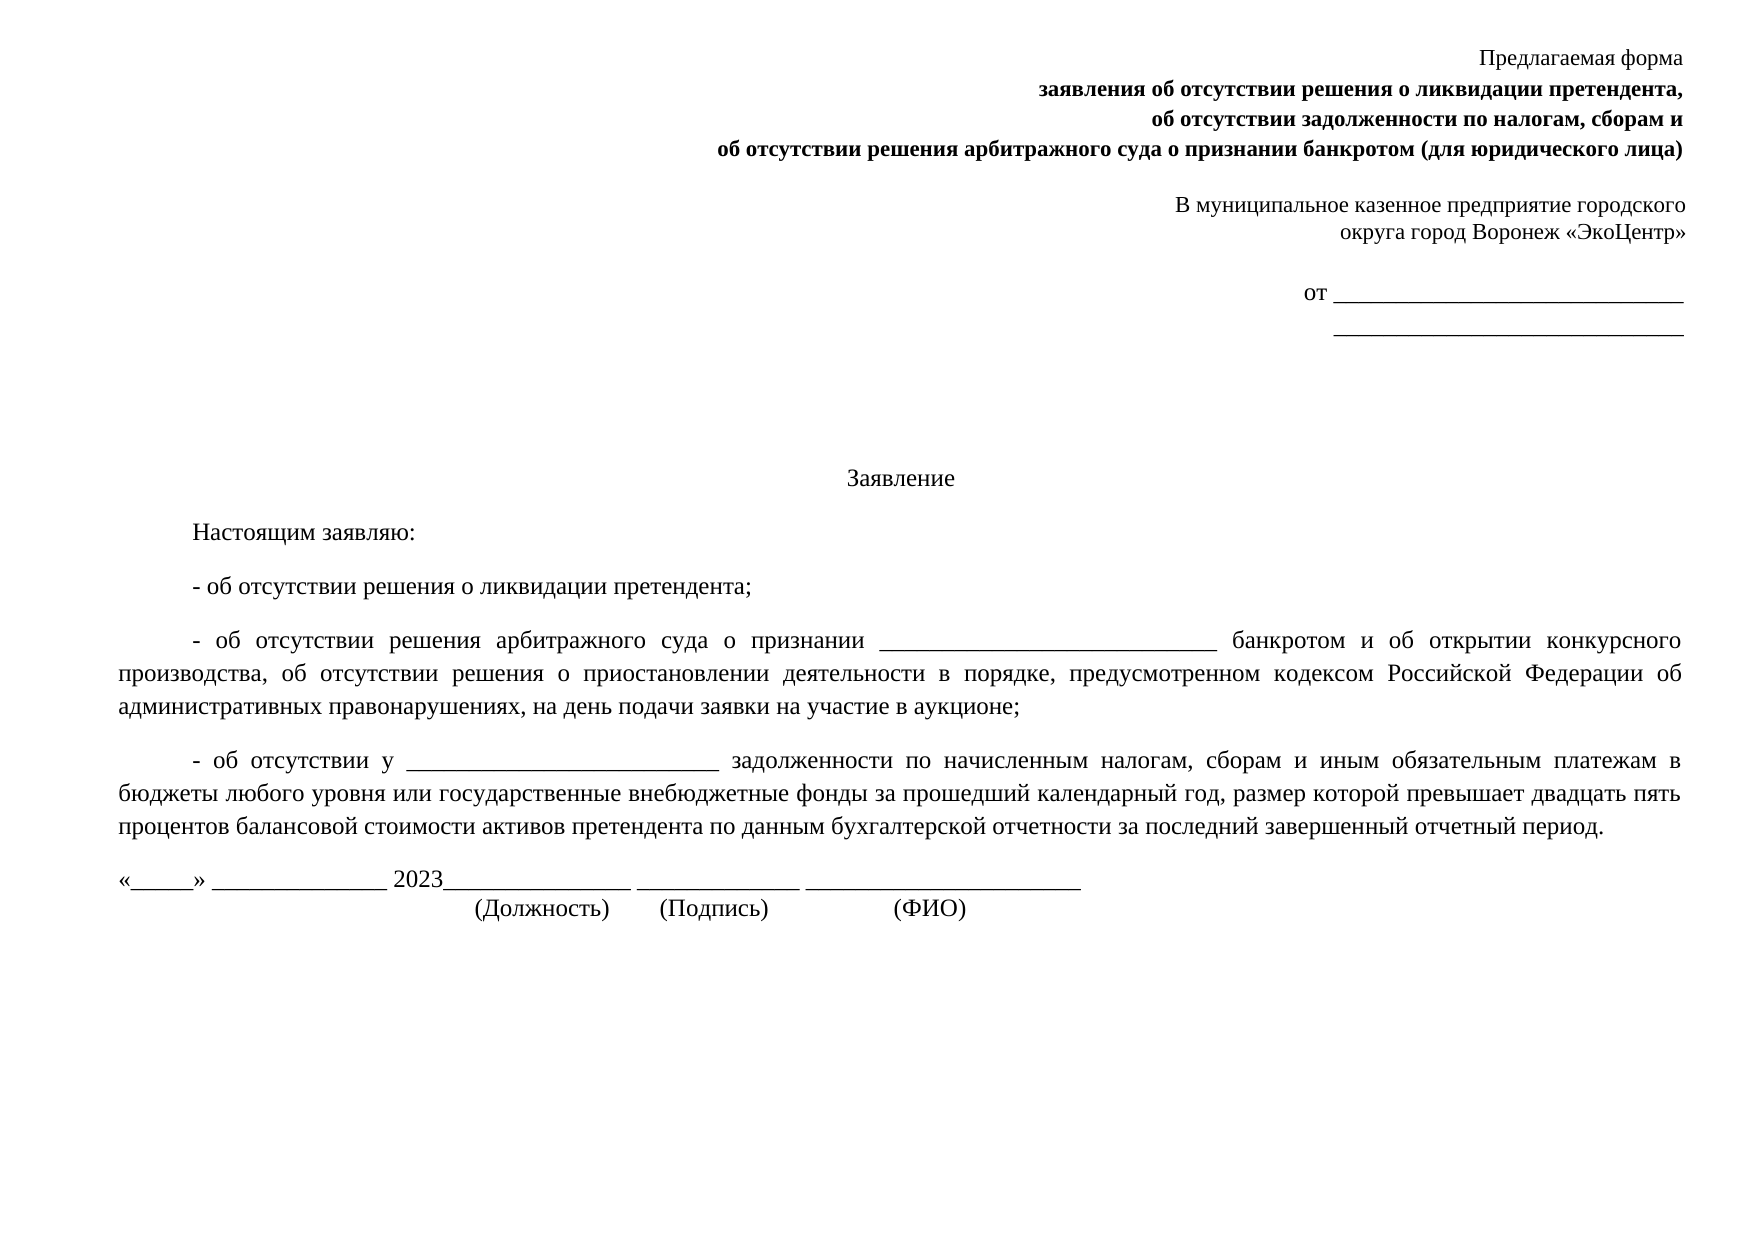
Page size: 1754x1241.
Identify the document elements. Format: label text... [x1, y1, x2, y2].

text - об отсутствии решения о ликвидации претендента; [118, 571, 1683, 600]
text об отсутствии решения арбитражного суда о признании банкротом (для юридического лица) [118, 135, 1683, 161]
text «_____» ______________ 2023_______________ _____________ ______________________ [118, 864, 1683, 893]
text В муниципальное казенное предприятие городского [118, 192, 1687, 218]
text округа город Воронеж «ЭкоЦентр» [118, 218, 1687, 244]
text Предлагаемая форма [118, 44, 1683, 71]
text ____________________________ [118, 310, 1683, 339]
text Настоящим заявляю: [118, 517, 1683, 546]
text (Должность) (Подпись) (ФИО) [118, 893, 1683, 922]
text - об отсутствии решения арбитражного суда о признании ___________________________ банкротом и об открытии конкурсного производства, об отсутствии решения о приостановлении деятельности в порядке, предусмотренном кодексом Российской Федерации об административных правонарушениях, на день подачи заявки на участие в аукционе; [118, 625, 1683, 719]
text Заявление [118, 463, 1683, 492]
text от ____________________________ [118, 277, 1683, 306]
text об отсутствии задолженности по налогам, сборам и [118, 105, 1683, 131]
text заявления об отсутствии решения о ликвидации претендента, [118, 74, 1683, 101]
text - об отсутствии у _________________________ задолженности по начисленным налогам, сборам и иным обязательным платежам в бюджеты любого уровня или государственные внебюджетные фонды за прошедший календарный год, размер которой превышает двадцать пять процентов балансовой стоимости активов претендента по данным бухгалтерской отчетности за последний завершенный отчетный период. [118, 745, 1683, 839]
